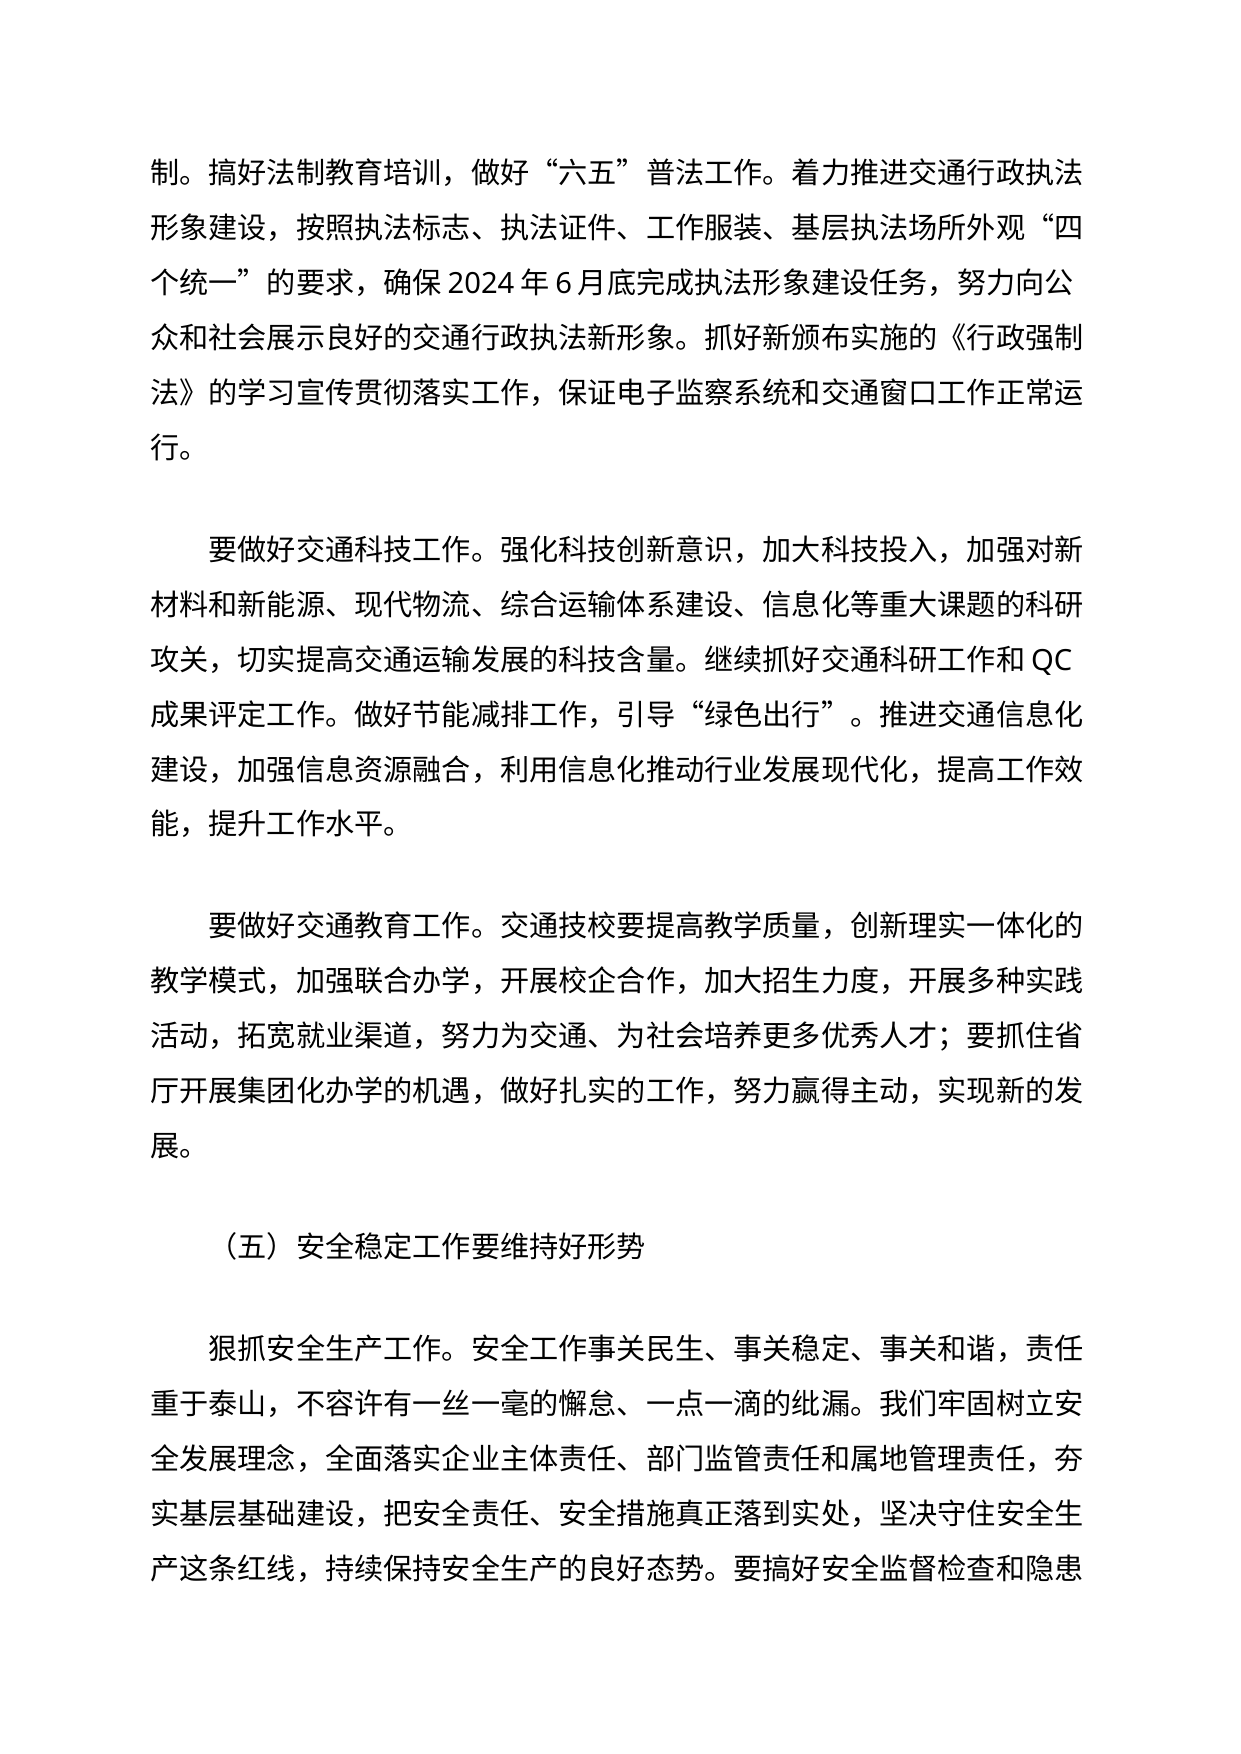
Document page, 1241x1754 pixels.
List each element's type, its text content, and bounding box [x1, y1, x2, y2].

text 要做好交通科技工作。强化科技创新意识，加大科技投入，加强对新材料和新能源、现代物流、综合运输体系建设、信息化等重大课题的科研攻关，切实提高交通运输发展的科技含量。继续抓好交通科研工作和QC成果评定工作。做好节能减排工作，引导“绿色出行”。推进交通信息化建设，加强信息资源融合，利用信息化推动行业发展现代化，提高工作效能，提升工作水平。 [150, 526, 1090, 843]
text 要做好交通教育工作。交通技校要提高教学质量，创新理实一体化的教学模式，加强联合办学，开展校企合作，加大招生力度，开展多种实践活动，拓宽就业渠道，努力为交通、为社会培养更多优秀人才；要抓住省厅开展集团化办学的机遇，做好扎实的工作，努力赢得主动，实现新的发展。 [150, 903, 1090, 1164]
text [150, 1326, 1090, 1588]
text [150, 150, 1090, 467]
text （五）安全稳定工作要维持好形势 [150, 1224, 1090, 1266]
